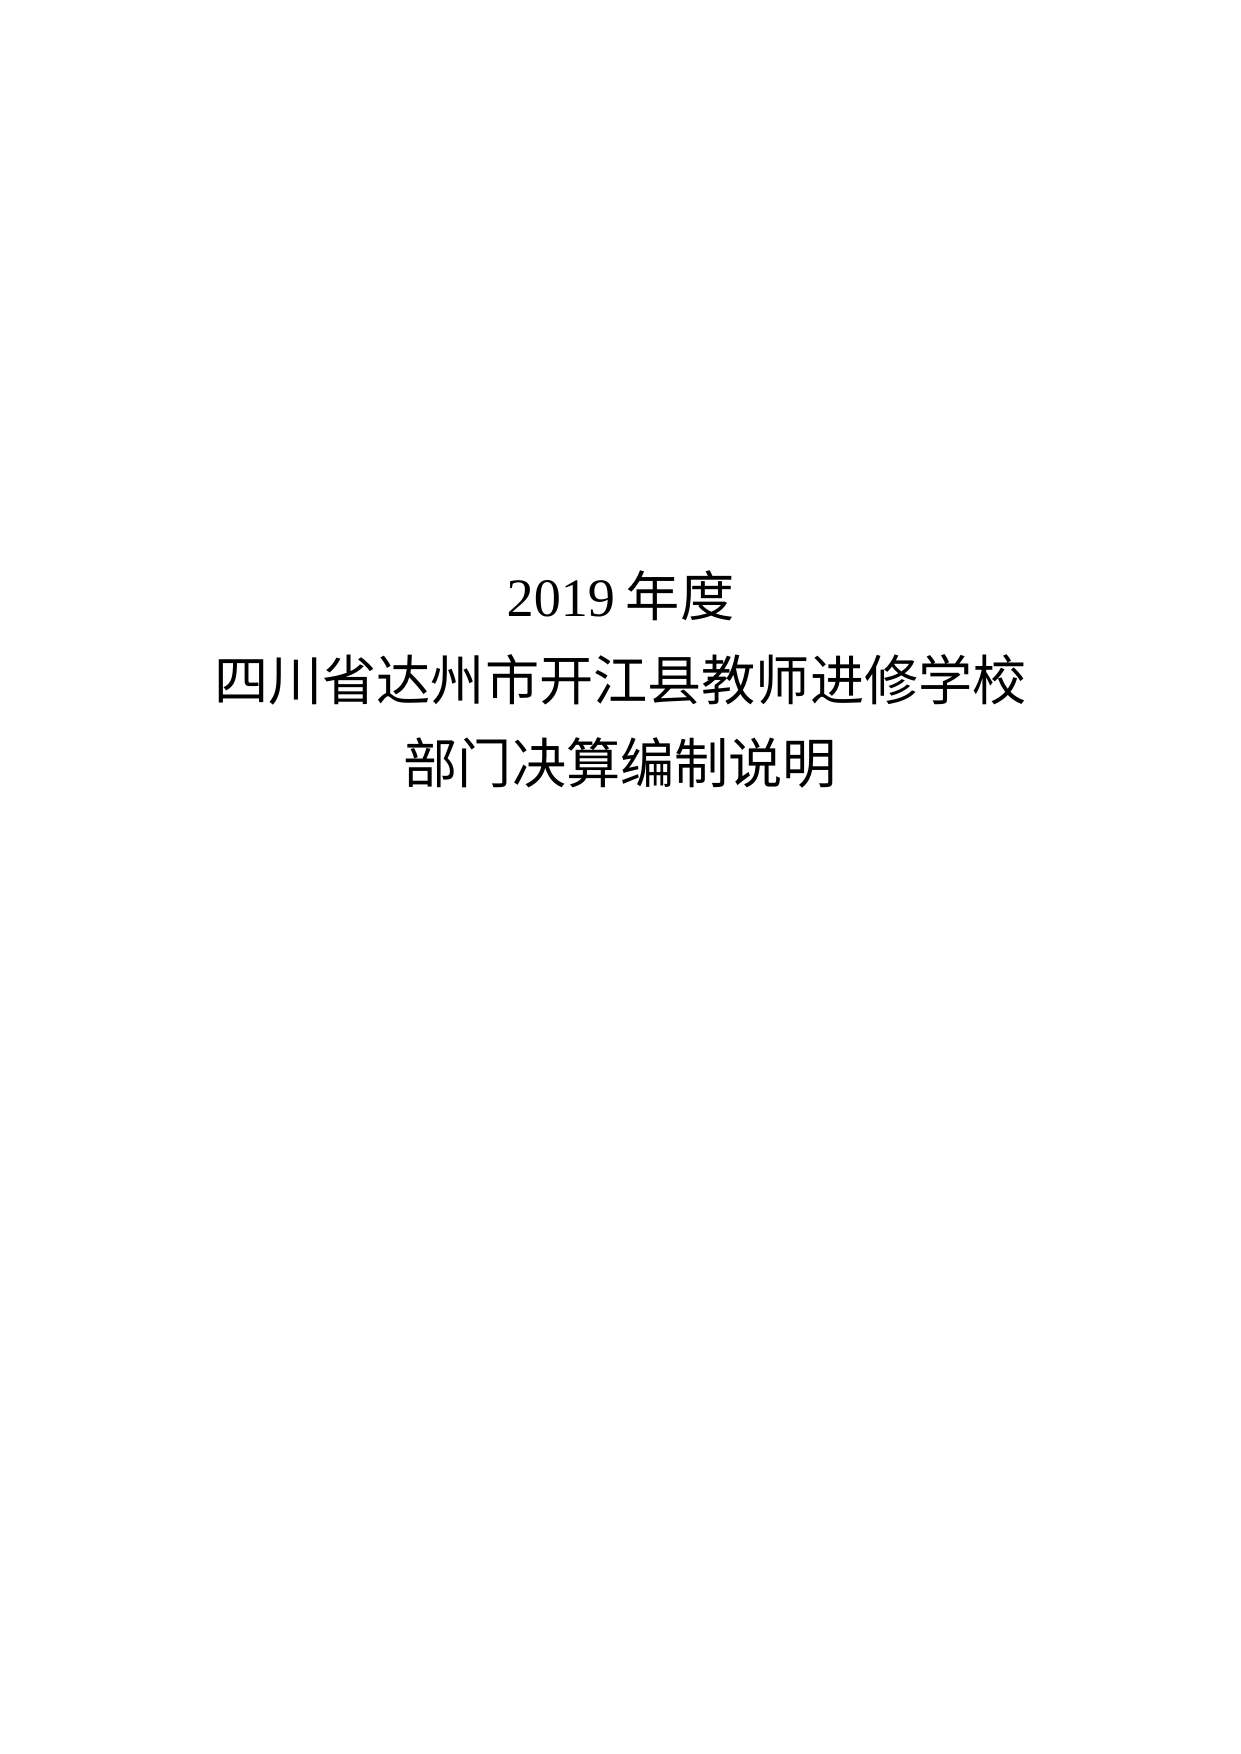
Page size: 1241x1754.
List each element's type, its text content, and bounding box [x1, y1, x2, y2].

text 部门决算编制说明 [187, 717, 1053, 800]
text 四川省达州市开江县教师进修学校 [187, 633, 1053, 717]
text 2019年度 [187, 550, 1053, 633]
